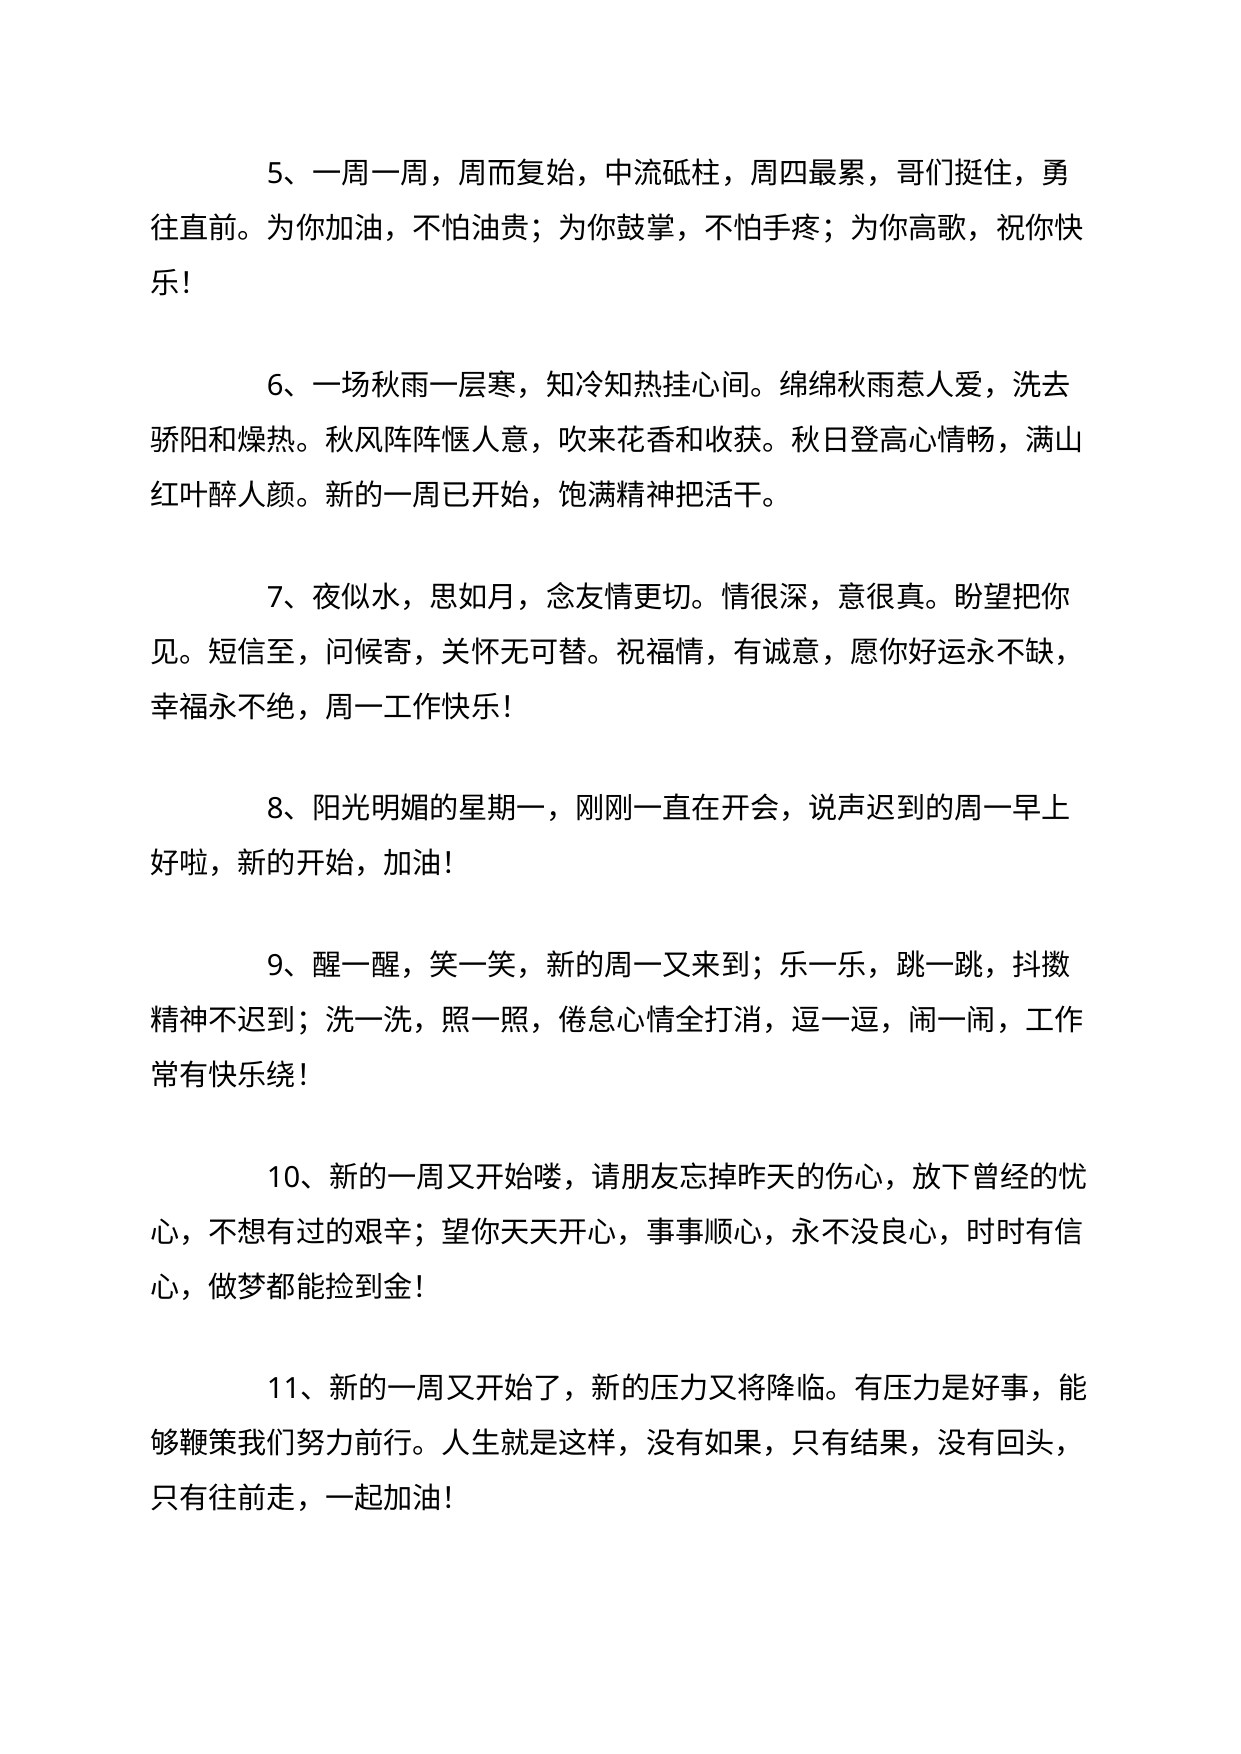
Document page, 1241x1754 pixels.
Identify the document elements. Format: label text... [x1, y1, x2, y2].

text 10、新的一周又开始喽，请朋友忘掉昨天的伤心，放下曾经的忧心，不想有过的艰辛；望你天天开心，事事顺心，永不没良心，时时有信心，做梦都能捡到金！ [150, 1153, 1090, 1306]
text 8、阳光明媚的星期一，刚刚一直在开会，说声迟到的周一早上好啦，新的开始，加油！ [150, 785, 1090, 882]
text 11、新的一周又开始了，新的压力又将降临。有压力是好事，能够鞭策我们努力前行。人生就是这样，没有如果，只有结果，没有回头，只有往前走，一起加油！ [150, 1365, 1090, 1517]
text 7、夜似水，思如月，念友情更切。情很深，意很真。盼望把你见。短信至，问候寄，关怀无可替。祝福情，有诚意，愿你好运永不缺，幸福永不绝，周一工作快乐！ [150, 573, 1090, 726]
text 5、一周一周，周而复始，中流砥柱，周四最累，哥们挺住，勇往直前。为你加油，不怕油贵；为你鼓掌，不怕手疼；为你高歌，祝你快乐！ [150, 150, 1090, 302]
text 6、一场秋雨一层寒，知冷知热挂心间。绵绵秋雨惹人爱，洗去骄阳和燥热。秋风阵阵惬人意，吹来花香和收获。秋日登高心情畅，满山红叶醉人颜。新的一周已开始，饱满精神把活干。 [150, 362, 1090, 514]
text 9、醒一醒，笑一笑，新的周一又来到；乐一乐，跳一跳，抖擞精神不迟到；洗一洗，照一照，倦怠心情全打消，逗一逗，闹一闹，工作常有快乐绕！ [150, 942, 1090, 1094]
